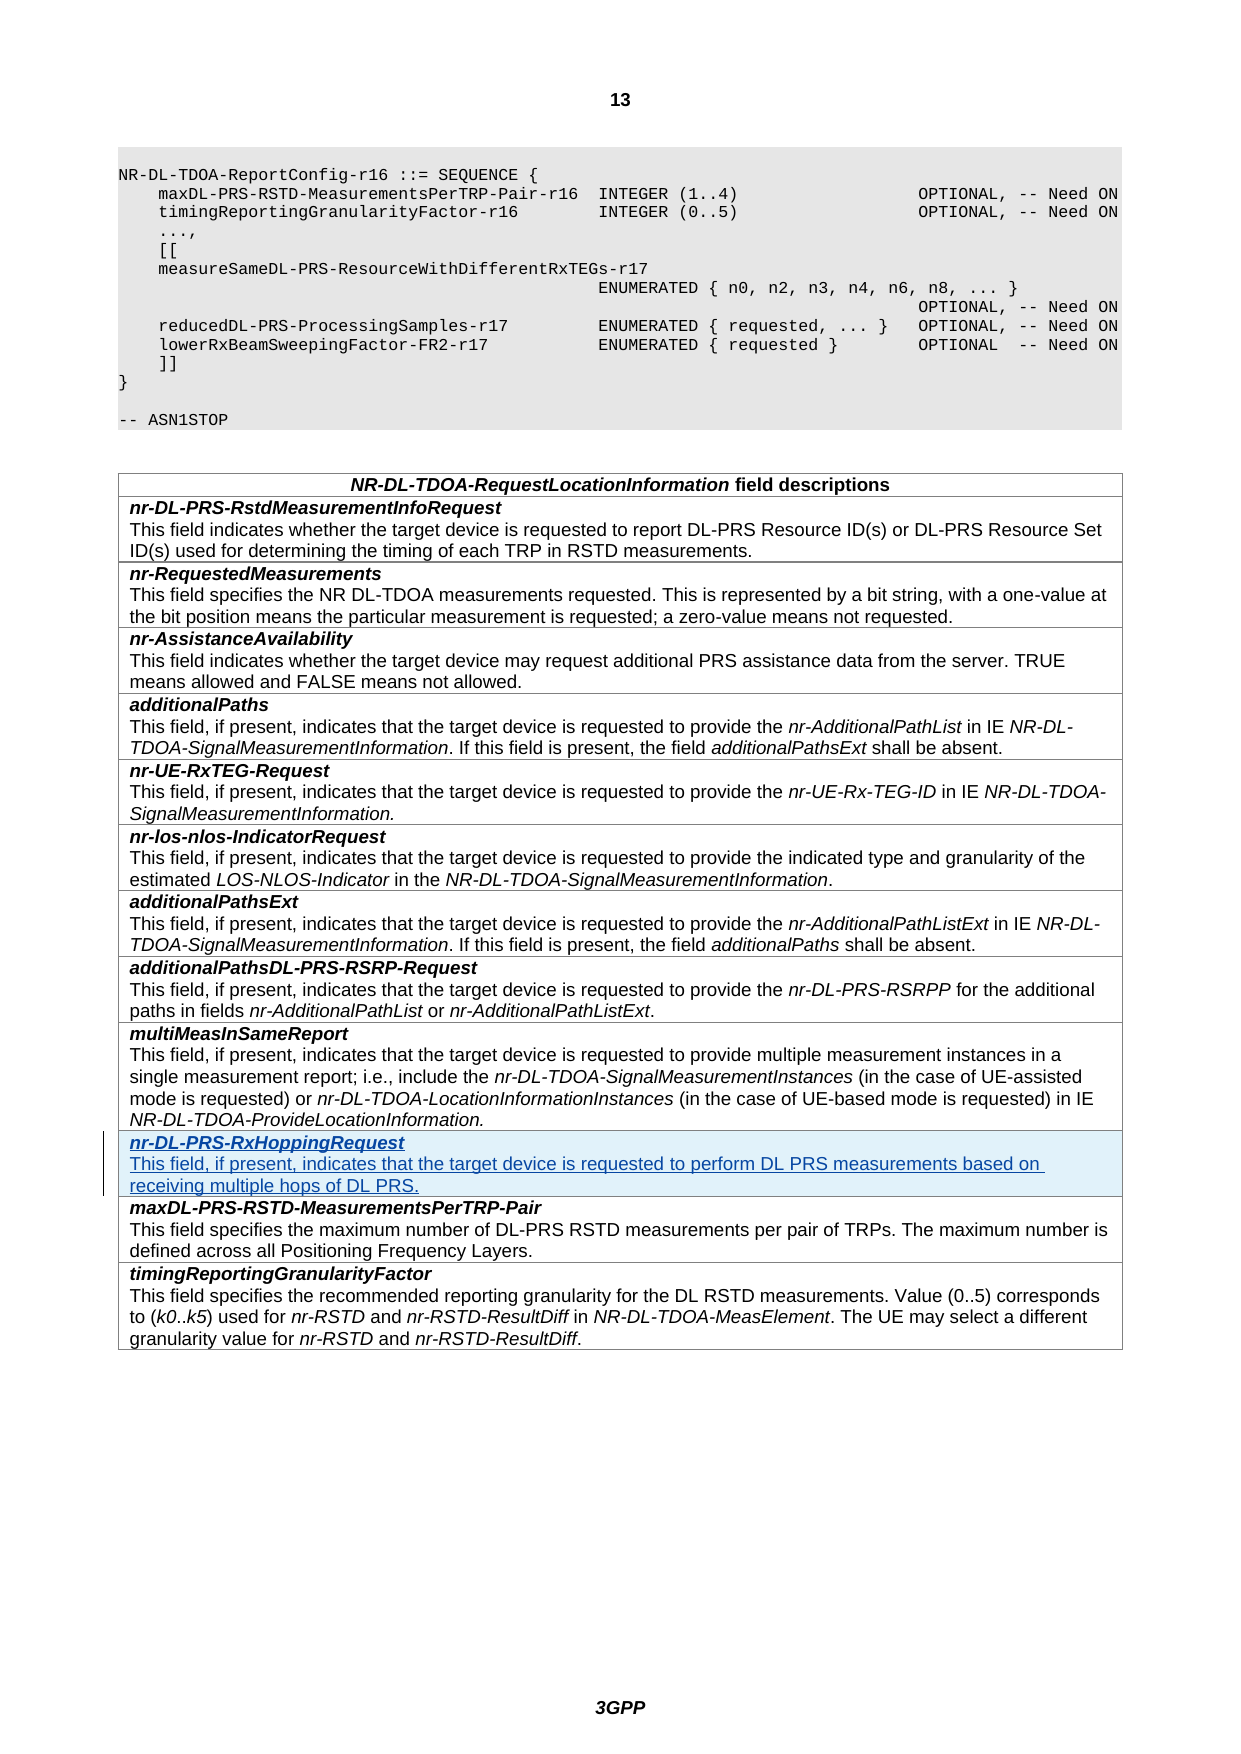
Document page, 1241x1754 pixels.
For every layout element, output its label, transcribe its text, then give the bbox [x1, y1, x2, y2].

table_cell nr-RequestedMeasurements This field specifies the NR DL-TDOA measurements requested. This is represented by a bit string, with a one-value at the bit position means the particular measurement is requested; a zero-value means not requested. [119, 563, 1122, 627]
table_cell multiMeasInSameReport This field, if present, indicates that the target device is requested to provide multiple measurement instances in a single measurement report; i.e., include the nr-DL-TDOA-SignalMeasurementInstances (in the case of UE-assisted mode is requested) or nr-DL-TDOA-LocationInformationInstances (in the case of UE-based mode is requested) in IE NR-DL-TDOA-ProvideLocationInformation. [119, 1023, 1122, 1130]
table_cell timingReportingGranularityFactor This field specifies the recommended reporting granularity for the DL RSTD measurements. Value (0..5) corresponds to (k0..k5) used for nr-RSTD and nr-RSTD-ResultDiff in NR-DL-TDOA-MeasElement. The UE may select a different granularity value for nr-RSTD and nr-RSTD-ResultDiff. [119, 1263, 1122, 1349]
text lowerRxBeamSweepingFactor-FR2-r17 ENUMERATED { requested } OPTIONAL -- Need ON [118, 336, 1122, 355]
text OPTIONAL, -- Need ON [118, 298, 1122, 317]
table_header NR-DL-TDOA-RequestLocationInformation field descriptions [119, 474, 1122, 496]
table_cell nr-DL-PRS-RstdMeasurementInfoRequest This field indicates whether the target device is requested to report DL-PRS Resource ID(s) or DL-PRS Resource Set ID(s) used for determining the timing of each TRP in RSTD measurements. [119, 497, 1122, 561]
table_cell nr-UE-RxTEG-Request This field, if present, indicates that the target device is requested to provide the nr-UE-Rx-TEG-ID in IE NR-DL-TDOA-SignalMeasurementInformation. [119, 760, 1122, 824]
table_cell maxDL-PRS-RSTD-MeasurementsPerTRP-Pair This field specifies the maximum number of DL-PRS RSTD measurements per pair of TRPs. The maximum number is defined across all Positioning Frequency Layers. [119, 1197, 1122, 1262]
text NR-DL-TDOA-ReportConfig-r16 ::= SEQUENCE { [118, 166, 1122, 185]
table_cell nr-AssistanceAvailability This field indicates whether the target device may request additional PRS assistance data from the server. TRUE means allowed and FALSE means not allowed. [119, 628, 1122, 693]
table_cell additionalPaths This field, if present, indicates that the target device is requested to provide the nr-AdditionalPathList in IE NR-DL-TDOA-SignalMeasurementInformation. If this field is present, the field additionalPathsExt shall be absent. [119, 694, 1122, 759]
text -- ASN1STOP [118, 411, 1122, 430]
text } [118, 374, 1122, 393]
table_cell nr-los-nlos-IndicatorRequest This field, if present, indicates that the target device is requested to provide the indicated type and granularity of the estimated LOS-NLOS-Indicator in the NR-DL-TDOA-SignalMeasurementInformation. [119, 825, 1122, 890]
text timingReportingGranularityFactor-r16 INTEGER (0..5) OPTIONAL, -- Need ON [118, 204, 1122, 223]
text reducedDL-PRS-ProcessingSamples-r17 ENUMERATED { requested, ... } OPTIONAL, -- Need ON [118, 317, 1122, 336]
text maxDL-PRS-RSTD-MeasurementsPerTRP-Pair-r16 INTEGER (1..4) OPTIONAL, -- Need ON [118, 185, 1122, 204]
text ]] [118, 355, 1122, 374]
text ..., [118, 223, 1122, 242]
text measureSameDL-PRS-ResourceWithDifferentRxTEGs-r17 [118, 261, 1122, 279]
table_cell additionalPathsDL-PRS-RSRP-Request This field, if present, indicates that the target device is requested to provide the nr-DL-PRS-RSRPP for the additional paths in fields nr-AdditionalPathList or nr-AdditionalPathListExt. [119, 957, 1122, 1022]
table_cell additionalPathsExt This field, if present, indicates that the target device is requested to provide the nr-AdditionalPathListExt in IE NR-DL-TDOA-SignalMeasurementInformation. If this field is present, the field additionalPaths shall be absent. [119, 891, 1122, 956]
text [[ [118, 242, 1122, 261]
text ENUMERATED { n0, n2, n3, n4, n6, n8, ... } [118, 279, 1122, 298]
